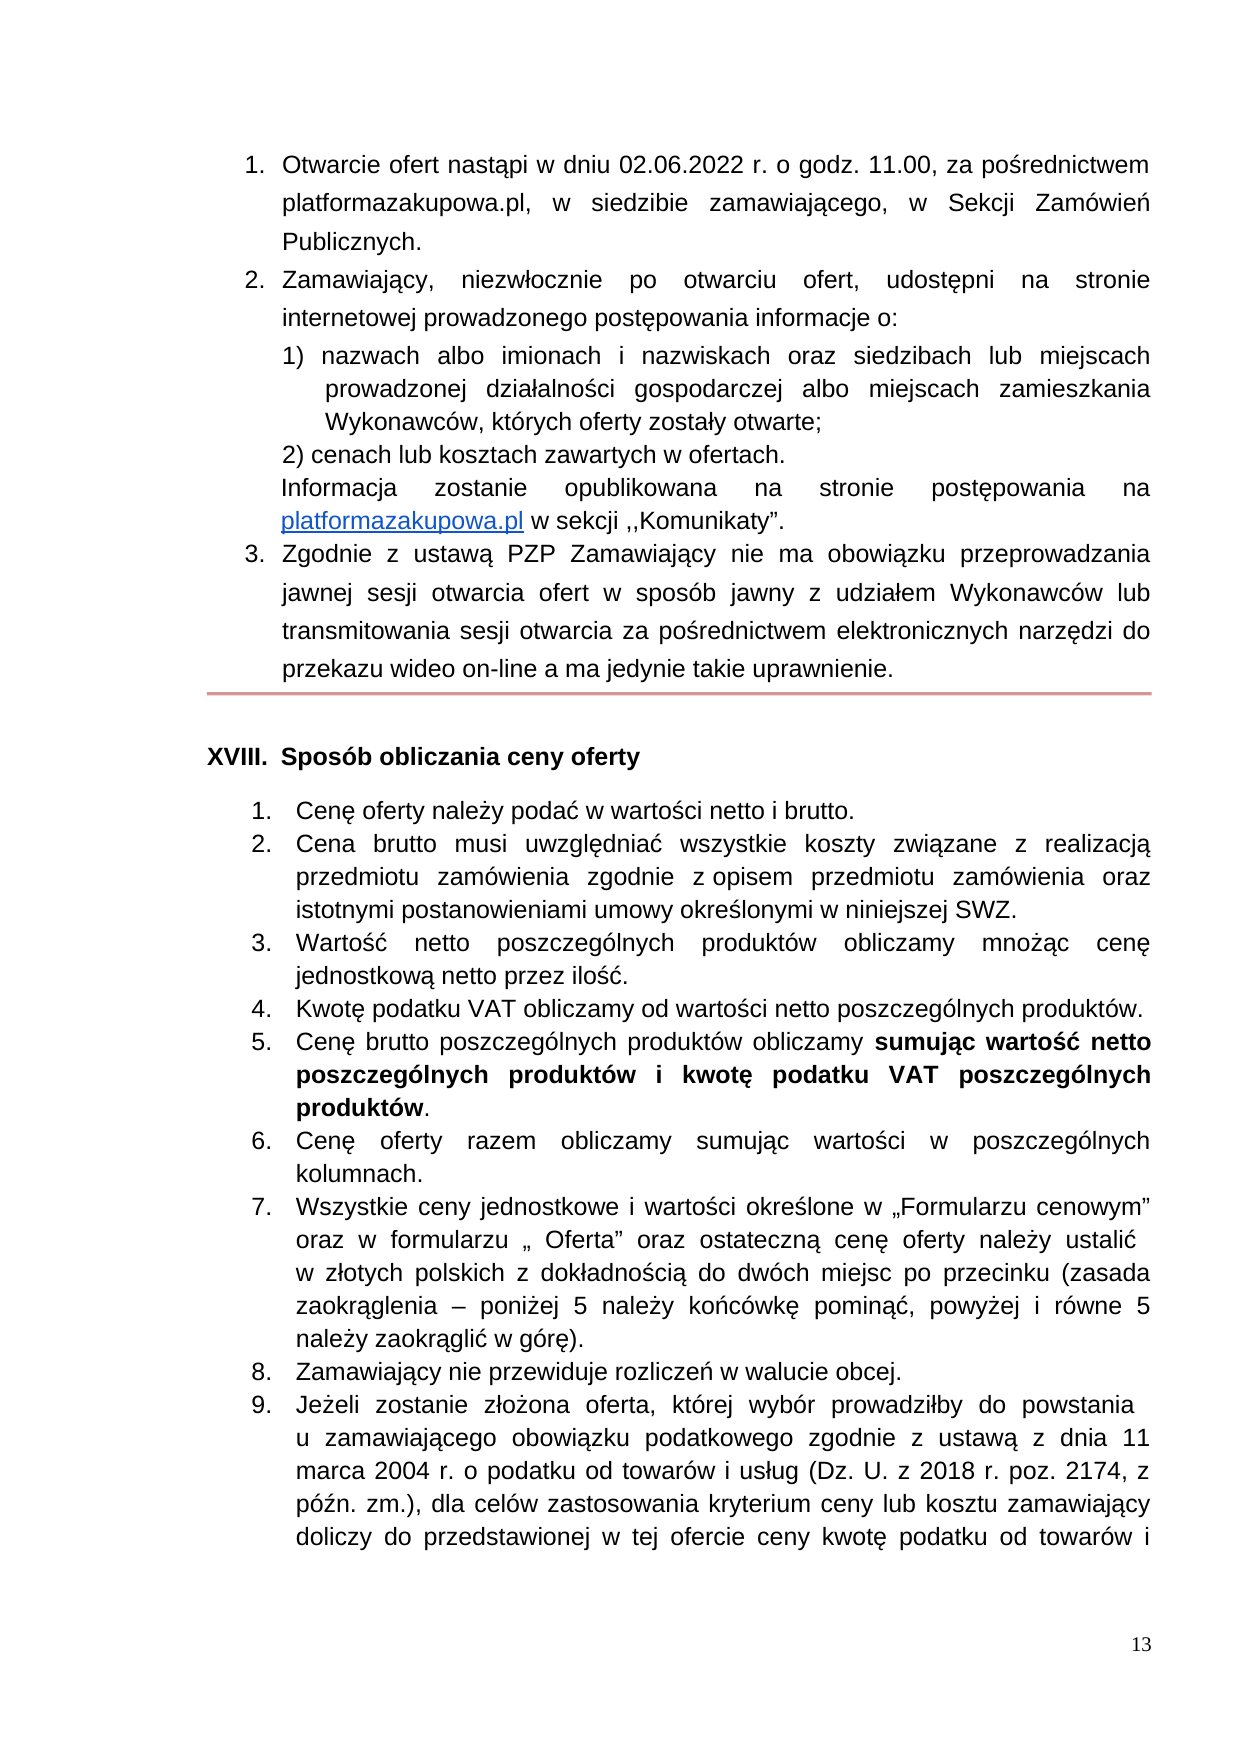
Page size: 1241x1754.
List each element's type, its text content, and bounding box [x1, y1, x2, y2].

text Informacja zostanie opublikowana na stronie postępowania na platformazakupowa.pl w sekcji ,,Komunikaty”. [281, 473, 1152, 535]
list Kwotę podatku VAT obliczamy od wartości netto poszczególnych produktów. [251, 994, 1152, 1022]
list Sposób obliczania ceny oferty [207, 742, 1152, 771]
text 1) nazwach albo imionach i nazwiskach oraz siedzibach lub miejscach prowadzonej działalności gospodarczej albo miejscach zamieszkania Wykonawców, których oferty zostały otwarte; [282, 341, 1152, 436]
list Zamawiający nie przewiduje rozliczeń w walucie obcej. [251, 1357, 1152, 1386]
text 2) cenach lub kosztach zawartych w ofertach. [282, 440, 1152, 469]
list Wartość netto poszczególnych produktów obliczamy mnożąc cenę jednostkową netto przez ilość. [251, 928, 1152, 989]
list Cenę oferty razem obliczamy sumując wartości w poszczególnych kolumnach. [251, 1126, 1152, 1188]
list Cenę oferty należy podać w wartości netto i brutto. [251, 796, 1152, 824]
list Otwarcie ofert nastąpi w dniu 02.06.2022 r. o godz. 11.00, za pośrednictwem platformazakupowa.pl, w siedzibie zamawiającego, w Sekcji Zamówień Publicznych. [244, 150, 1152, 255]
list Cenę brutto poszczególnych produktów obliczamy sumując wartość netto poszczególnych produktów i kwotę podatku VAT poszczególnych produktów. [251, 1027, 1152, 1122]
list Wszystkie ceny jednostkowe i wartości określone w „Formularzu cenowym” oraz w formularzu „ Oferta” oraz ostateczną cenę oferty należy ustalić w złotych polskich z dokładnością do dwóch miejsc po przecinku (zasada zaokrąglenia – poniżej 5 należy końcówkę pominąć, powyżej i równe 5 należy zaokrąglić w górę). [251, 1192, 1152, 1353]
list Cena brutto musi uwzględniać wszystkie koszty związane z realizacją przedmiotu zamówienia zgodnie z opisem przedmiotu zamówienia oraz istotnymi postanowieniami umowy określonymi w niniejszej SWZ. [251, 829, 1152, 923]
list Zamawiający, niezwłocznie po otwarciu ofert, udostępni na stronie internetowej prowadzonego postępowania informacje o: [244, 265, 1152, 332]
list Zgodnie z ustawą PZP Zamawiający nie ma obowiązku przeprowadzania jawnej sesji otwarcia ofert w sposób jawny z udziałem Wykonawców lub transmitowania sesji otwarcia za pośrednictwem elektronicznych narzędzi do przekazu wideo on-line a ma jedynie takie uprawnienie. [244, 539, 1152, 683]
